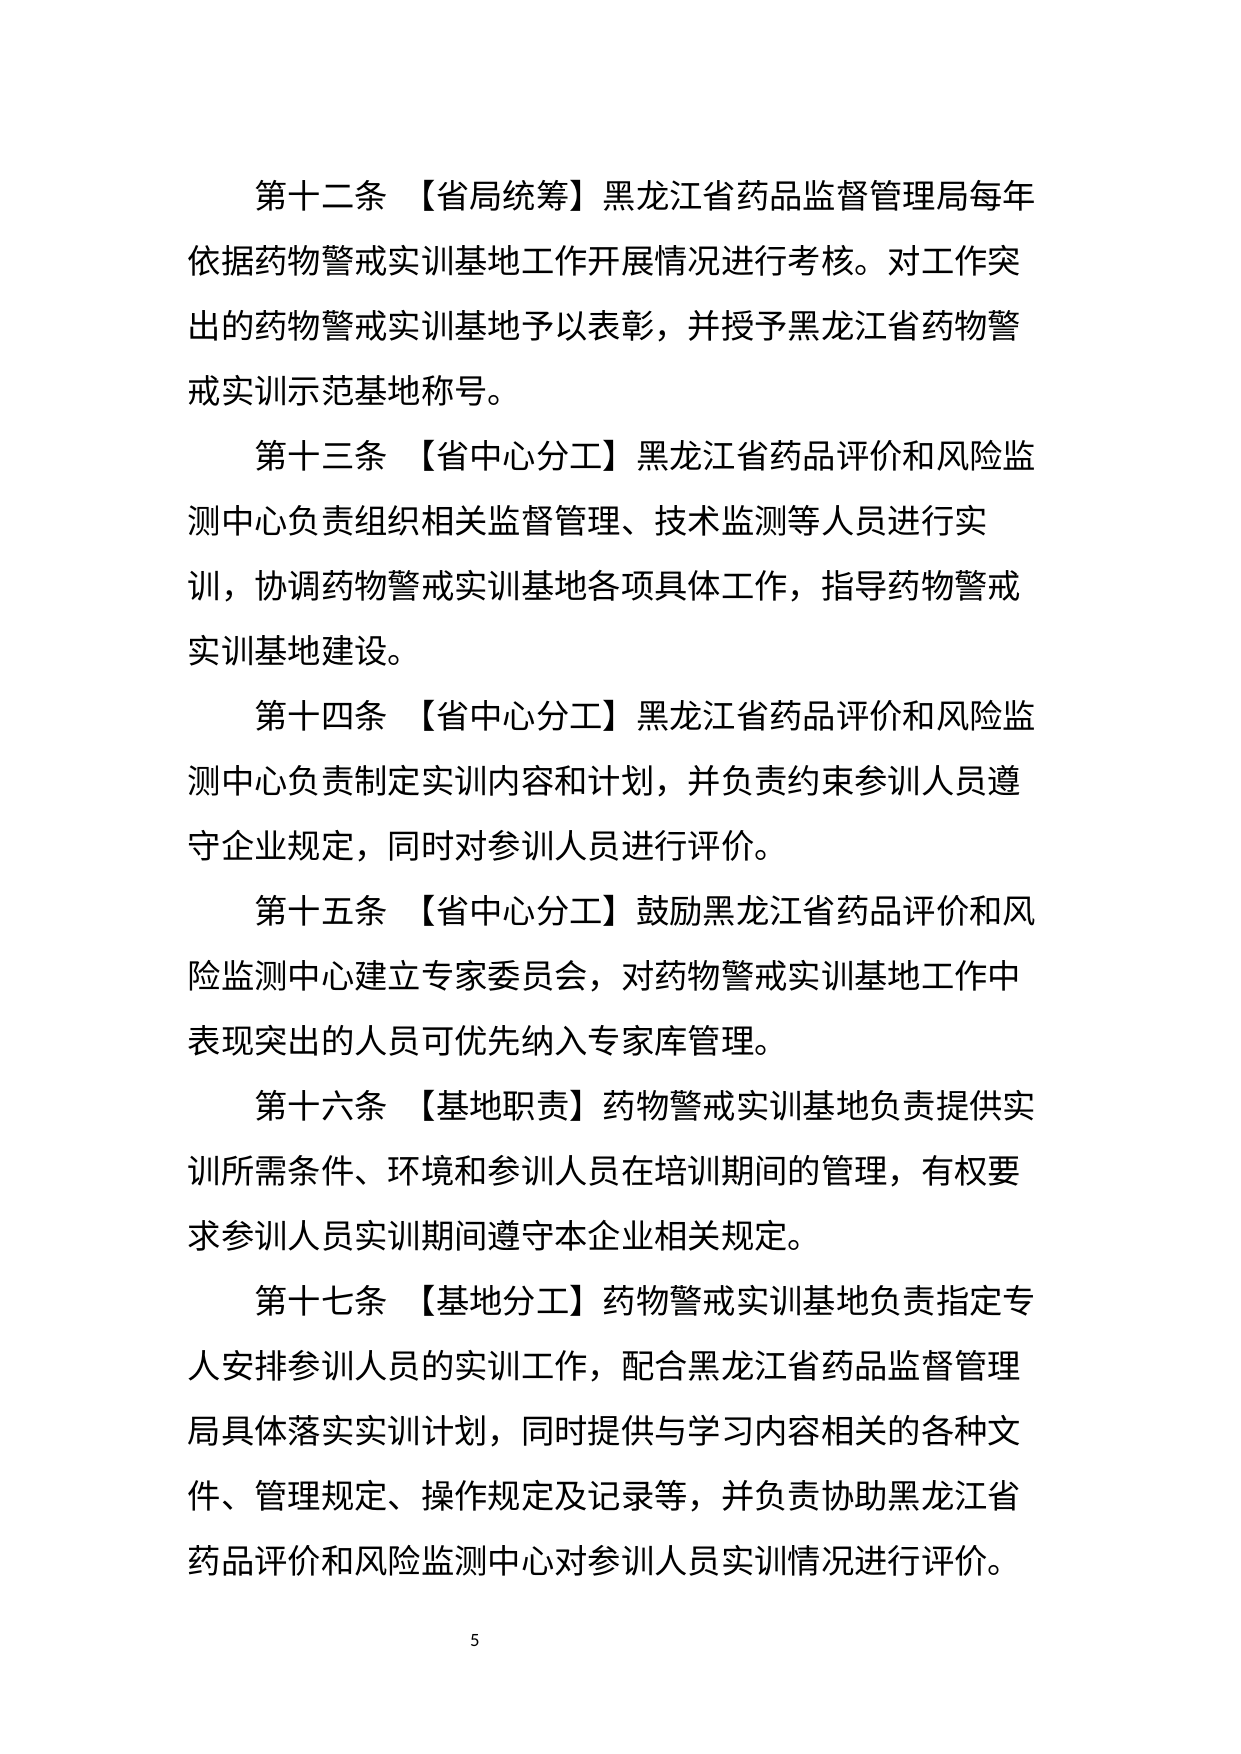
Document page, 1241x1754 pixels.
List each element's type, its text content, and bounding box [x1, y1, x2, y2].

list 第十七条 【基地分工】药物警戒实训基地负责指定专人安排参训人员的实训工作，配合黑龙江省药品监督管理局具体落实实训计划，同时提供与学习内容相关的各种文件、管理规定、操作规定及记录等，并负责协助黑龙江省药品评价和风险监测中心对参训人员实训情况进行评价。 [187, 1267, 1053, 1592]
list 第十三条 【省中心分工】黑龙江省药品评价和风险监测中心负责组织相关监督管理、技术监测等人员进行实训，协调药物警戒实训基地各项具体工作，指导药物警戒实训基地建设。 [187, 422, 1053, 682]
list 第十六条 【基地职责】药物警戒实训基地负责提供实训所需条件、环境和参训人员在培训期间的管理，有权要求参训人员实训期间遵守本企业相关规定。 [187, 1072, 1053, 1267]
list 第十二条 【省局统筹】黑龙江省药品监督管理局每年依据药物警戒实训基地工作开展情况进行考核。对工作突出的药物警戒实训基地予以表彰，并授予黑龙江省药物警戒实训示范基地称号。 [187, 162, 1053, 422]
list 第十五条 【省中心分工】鼓励黑龙江省药品评价和风险监测中心建立专家委员会，对药物警戒实训基地工作中表现突出的人员可优先纳入专家库管理。 [187, 877, 1053, 1072]
list 第十四条 【省中心分工】黑龙江省药品评价和风险监测中心负责制定实训内容和计划，并负责约束参训人员遵守企业规定，同时对参训人员进行评价。 [187, 682, 1053, 877]
